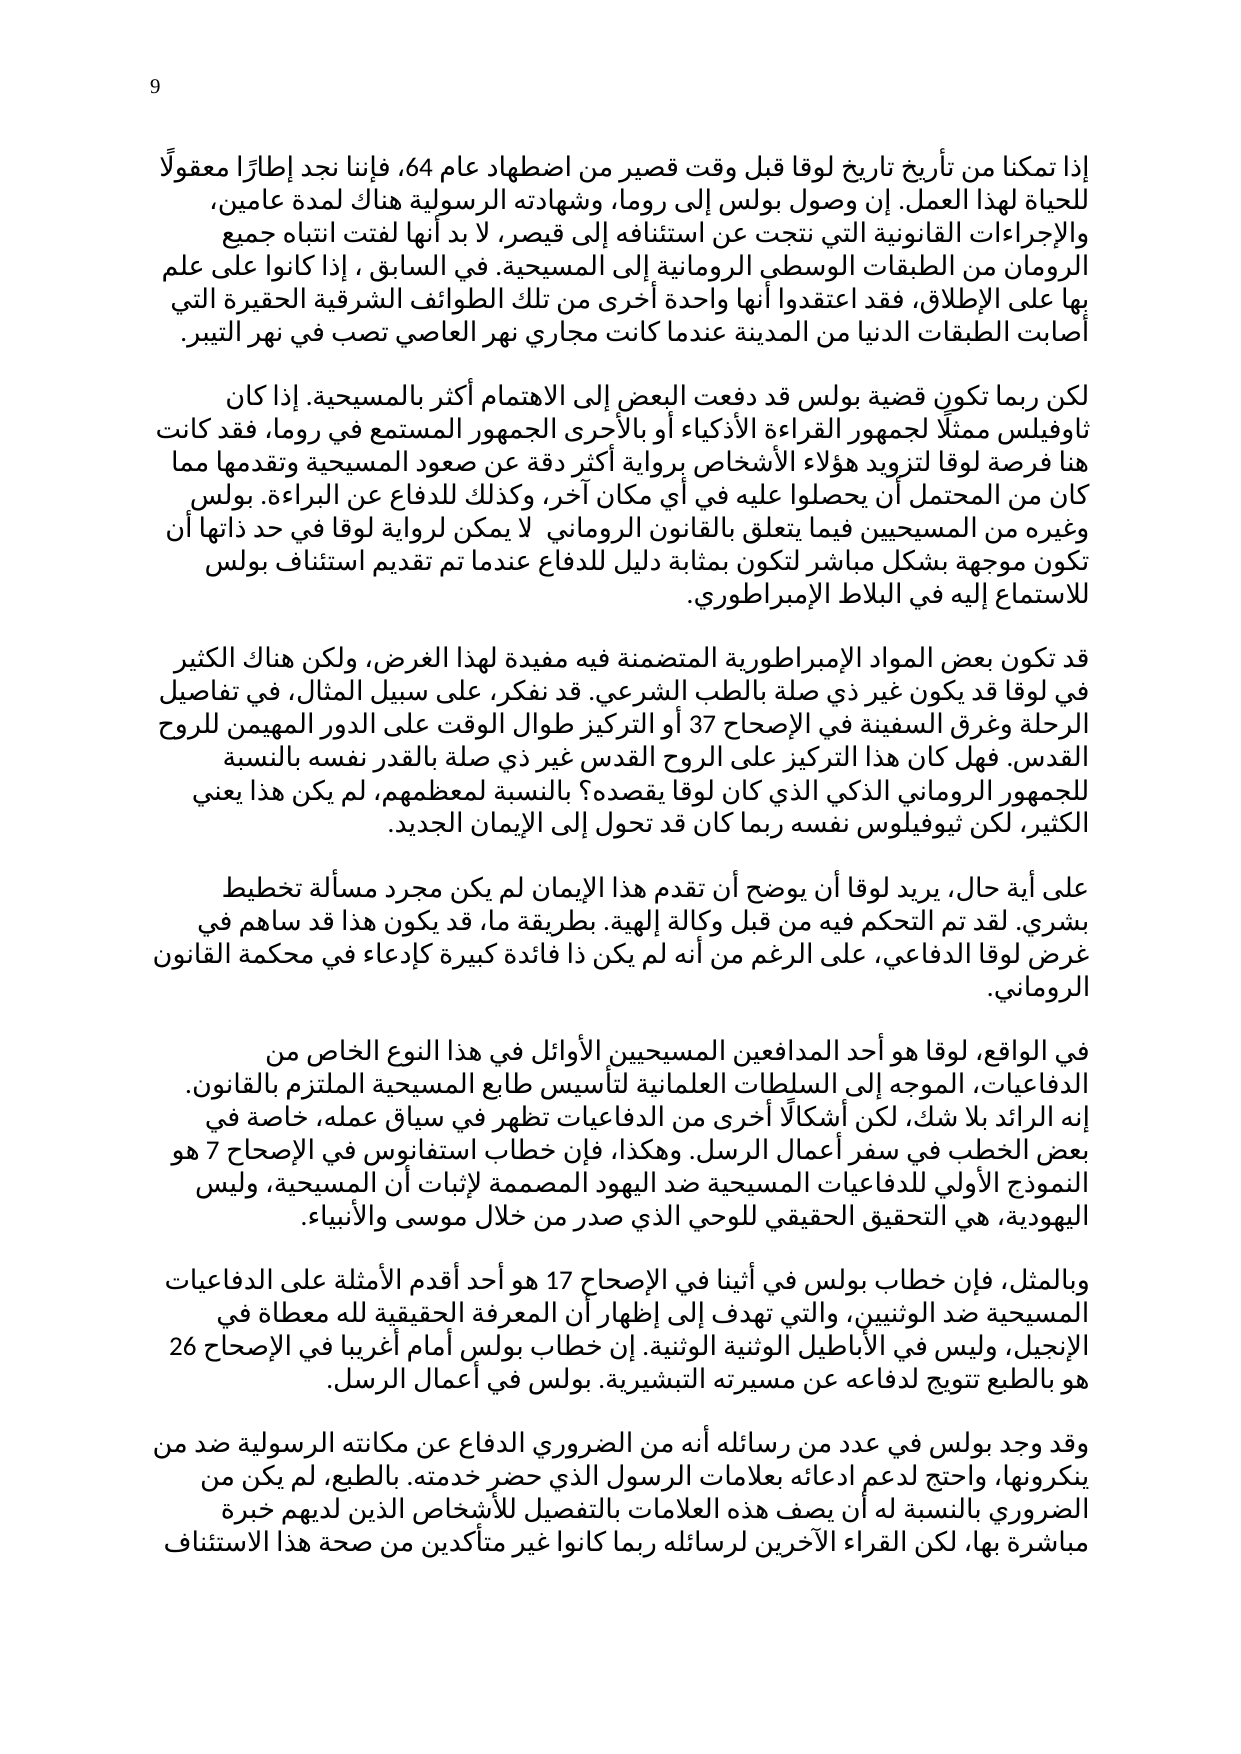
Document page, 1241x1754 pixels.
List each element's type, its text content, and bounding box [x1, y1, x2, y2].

text على أية حال، يريد لوقا أن يوضح أن تقدم هذا الإيمان لم يكن مجرد مسألة تخطيط بشري. لقد تم التحكم فيه من قبل وكالة إلهية. بطريقة ما، قد يكون هذا قد ساهم في غرض لوقا الدفاعي، على الرغم من أنه لم يكن ذا فائدة كبيرة كإدعاء في محكمة القانون الروماني. [150, 871, 1090, 1003]
text إذا تمكنا من تأريخ تاريخ لوقا قبل وقت قصير من اضطهاد عام 64، فإننا نجد إطارًا معقولًا للحياة لهذا العمل. إن وصول بولس إلى روما، وشهادته الرسولية هناك لمدة عامين، والإجراءات القانونية التي نتجت عن استئنافه إلى قيصر، لا بد أنها لفتت انتباه جميع الرومان من الطبقات الوسطى الرومانية إلى المسيحية. في السابق ، إذا كانوا على علم بها على الإطلاق، فقد اعتقدوا أنها واحدة أخرى من تلك الطوائف الشرقية الحقيرة التي أصابت الطبقات الدنيا من المدينة عندما كانت مجاري نهر العاصي تصب في نهر التيبر. [150, 150, 1090, 348]
text وبالمثل، فإن خطاب بولس في أثينا في الإصحاح 17 هو أحد أقدم الأمثلة على الدفاعيات المسيحية ضد الوثنيين، والتي تهدف إلى إظهار أن المعرفة الحقيقية لله معطاة في الإنجيل، وليس في الأباطيل الوثنية الوثنية. إن خطاب بولس أمام أغريبا في الإصحاح 26 هو بالطبع تتويج لدفاعه عن مسيرته التبشيرية. بولس في أعمال الرسل. [150, 1263, 1090, 1395]
text لكن ربما تكون قضية بولس قد دفعت البعض إلى الاهتمام أكثر بالمسيحية. إذا كان ثاوفيلس ممثلًا لجمهور القراءة الأذكياء أو بالأحرى الجمهور المستمع في روما، فقد كانت هنا فرصة لوقا لتزويد هؤلاء الأشخاص برواية أكثر دقة عن صعود المسيحية وتقدمها مما كان من المحتمل أن يحصلوا عليه في أي مكان آخر، وكذلك للدفاع عن البراءة. بولس وغيره من المسيحيين فيما يتعلق بالقانون الروماني. لا يمكن لرواية لوقا في حد ذاتها أن تكون موجهة بشكل مباشر لتكون بمثابة دليل للدفاع عندما تم تقديم استئناف بولس للاستماع إليه في البلاط الإمبراطوري. [150, 379, 1090, 610]
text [150, 1427, 1090, 1559]
text قد تكون بعض المواد الإمبراطورية المتضمنة فيه مفيدة لهذا الغرض، ولكن هناك الكثير في لوقا قد يكون غير ذي صلة بالطب الشرعي. قد نفكر، على سبيل المثال، في تفاصيل الرحلة وغرق السفينة في الإصحاح 37 أو التركيز طوال الوقت على الدور المهيمن للروح القدس. فهل كان هذا التركيز على الروح القدس غير ذي صلة بالقدر نفسه بالنسبة للجمهور الروماني الذكي الذي كان لوقا يقصده؟ بالنسبة لمعظمهم، لم يكن هذا يعني الكثير، لكن ثيوفيلوس نفسه ربما كان قد تحول إلى الإيمان الجديد. [150, 642, 1090, 840]
text في الواقع، لوقا هو أحد المدافعين المسيحيين الأوائل في هذا النوع الخاص من الدفاعيات، الموجه إلى السلطات العلمانية لتأسيس طابع المسيحية الملتزم بالقانون. إنه الرائد بلا شك، لكن أشكالًا أخرى من الدفاعيات تظهر في سياق عمله، خاصة في بعض الخطب في سفر أعمال الرسل. وهكذا، فإن خطاب استفانوس في الإصحاح 7 هو النموذج الأولي للدفاعيات المسيحية ضد اليهود المصممة لإثبات أن المسيحية، وليس اليهودية، هي التحقيق الحقيقي للوحي الذي صدر من خلال موسى والأنبياء. [150, 1034, 1090, 1232]
